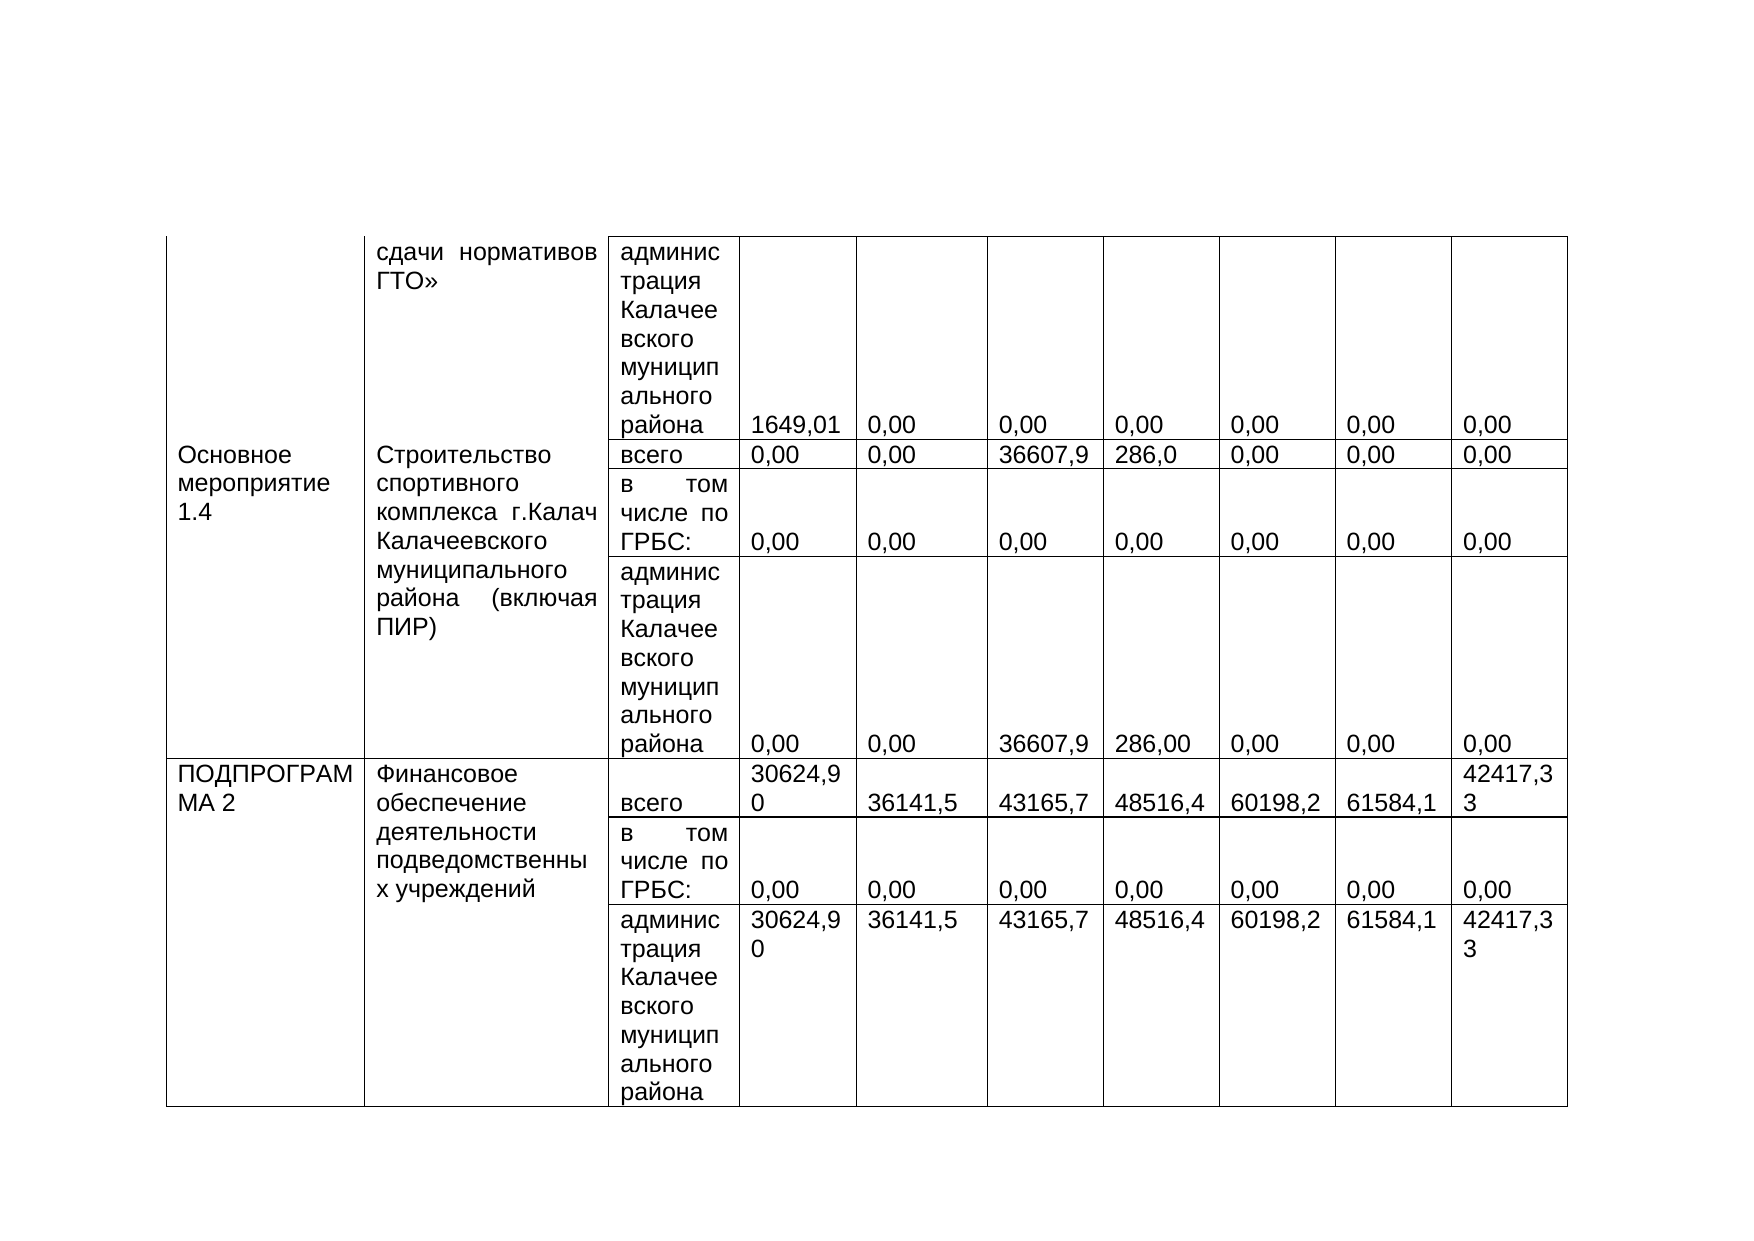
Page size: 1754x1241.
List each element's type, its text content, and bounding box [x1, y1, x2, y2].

table_cell 60198,2 [1220, 759, 1335, 816]
table_cell 0,00 [1220, 469, 1335, 556]
table_cell 0,00 [1104, 818, 1219, 904]
table_cell 0,00 [857, 818, 987, 904]
table_cell 0,00 [1220, 818, 1335, 904]
table_cell 0,00 [857, 440, 987, 468]
table_cell администрация Калачеевского муниципального района [609, 237, 739, 438]
table_cell 36141,5 [857, 759, 987, 816]
table_cell 0,00 [1452, 440, 1567, 468]
table_cell 0,00 [1220, 440, 1335, 468]
table_cell всего [609, 759, 739, 816]
table_cell 42417,33 [1452, 759, 1567, 816]
table_cell 0,00 [740, 557, 856, 758]
table_cell администрация Калачеевского муниципального района [609, 557, 739, 758]
table_cell 0,00 [1336, 469, 1451, 556]
table_cell 48516,4 [1104, 759, 1219, 816]
table_cell 0,00 [857, 557, 987, 758]
table_cell 0,00 [1336, 237, 1451, 438]
table_cell 0,00 [1220, 557, 1335, 758]
table_cell 0,00 [740, 440, 856, 468]
table_cell 0,00 [1452, 557, 1567, 758]
table_cell 30624,90 [740, 759, 856, 816]
table_cell 36141,5 [857, 905, 987, 1106]
table_cell 0,00 [740, 469, 856, 556]
table_cell 36607,9 [988, 557, 1103, 758]
table_cell 30624,90 [740, 905, 856, 1106]
table_cell в том числе по ГРБС: [609, 469, 739, 556]
table_cell 0,00 [740, 818, 856, 904]
table_cell Строительство спортивного комплекса г.Калач Калачеевского муниципального района (включая ПИР) [365, 439, 608, 758]
table_cell 0,00 [988, 818, 1103, 904]
table_cell 61584,1 [1336, 759, 1451, 816]
table_cell в том числе по ГРБС: [609, 818, 739, 904]
table_cell 0,00 [988, 237, 1103, 438]
table_cell Финансовое обеспечение деятельности подведомственных учреждений [365, 759, 608, 1106]
table_cell 0,00 [1336, 557, 1451, 758]
table_cell 60198,2 [1220, 905, 1335, 1106]
table_cell 286,00 [1104, 557, 1219, 758]
table_cell 0,00 [857, 237, 987, 438]
table_cell 0,00 [1336, 818, 1451, 904]
table_cell 0,00 [988, 469, 1103, 556]
table_cell 0,00 [1452, 818, 1567, 904]
table_cell 1649,01 [740, 237, 856, 438]
table_cell 36607,9 [988, 440, 1103, 468]
table_cell 0,00 [1104, 469, 1219, 556]
table_cell 0,00 [1452, 469, 1567, 556]
table_cell 0,00 [1452, 237, 1567, 438]
table_cell 0,00 [1336, 440, 1451, 468]
table_cell 0,00 [1220, 237, 1335, 438]
table_cell 61584,1 [1336, 905, 1451, 1106]
table_cell 48516,4 [1104, 905, 1219, 1106]
table_cell 43165,7 [988, 905, 1103, 1106]
table_cell 0,00 [1104, 237, 1219, 438]
table_cell 286,0 [1104, 440, 1219, 468]
table_cell 0,00 [857, 469, 987, 556]
table_cell 43165,7 [988, 759, 1103, 816]
table_cell ПОДПРОГРАММА 2 [167, 759, 364, 1106]
table_cell администрация Калачеевского муниципального района [609, 905, 739, 1106]
table_cell всего [609, 440, 739, 468]
table_cell 42417,33 [1452, 905, 1567, 1106]
table_cell Основное мероприятие 1.4 [167, 439, 364, 758]
